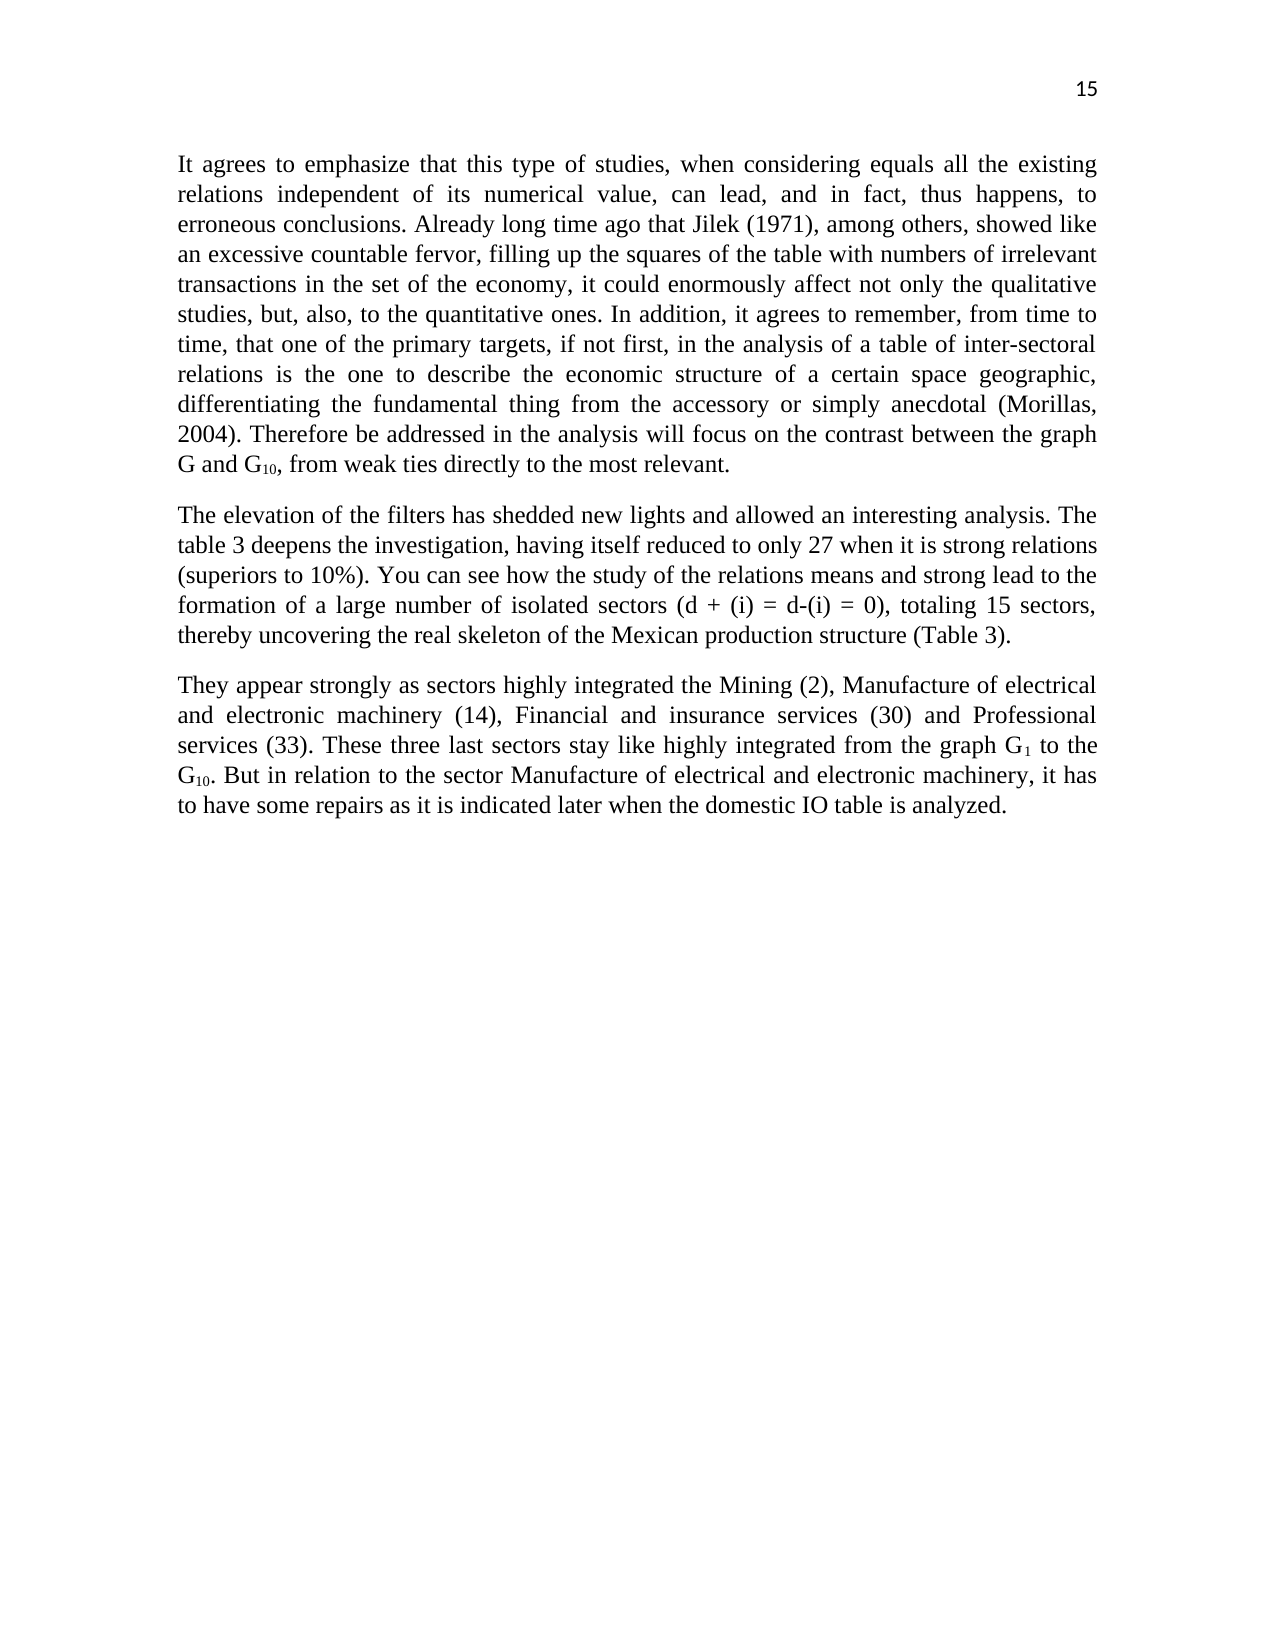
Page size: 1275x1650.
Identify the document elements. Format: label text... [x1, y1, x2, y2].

text The elevation of the filters has shedded new lights and allowed an interesting analysis. The table 3 deepens the investigation, having itself reduced to only 27 when it is strong relations (superiors to 10%). You can see how the study of the relations means and strong lead to the formation of a large number of isolated sectors (d + (i) = d-(i) = 0), totaling 15 sectors, thereby uncovering the real skeleton of the Mexican production structure (Table 3). [177, 498, 1098, 648]
text It agrees to emphasize that this type of studies, when considering equals all the existing relations independent of its numerical value, can lead, and in fact, thus happens, to erroneous conclusions. Already long time ago that Jilek (1971), among others, showed like an excessive countable fervor, filling up the squares of the table with numbers of irrelevant transactions in the set of the economy, it could enormously affect not only the qualitative studies, but, also, to the quantitative ones. In addition, it agrees to remember, from time to time, that one of the primary targets, if not first, in the analysis of a table of inter-sectoral relations is the one to describe the economic structure of a certain space geographic, differentiating the fundamental thing from the accessory or simply anecdotal (Morillas, 2004). Therefore be addressed in the analysis will focus on the contrast between the graph G and G10, from weak ties directly to the most relevant. [177, 148, 1098, 478]
text They appear strongly as sectors highly integrated the Mining (2), Manufacture of electrical and electronic machinery (14), Financial and insurance services (30) and Professional services (33). These three last sectors stay like highly integrated from the graph G1 to the G10. But in relation to the sector Manufacture of electrical and electronic machinery, it has to have some repairs as it is indicated later when the domestic IO table is analyzed. [177, 669, 1098, 819]
